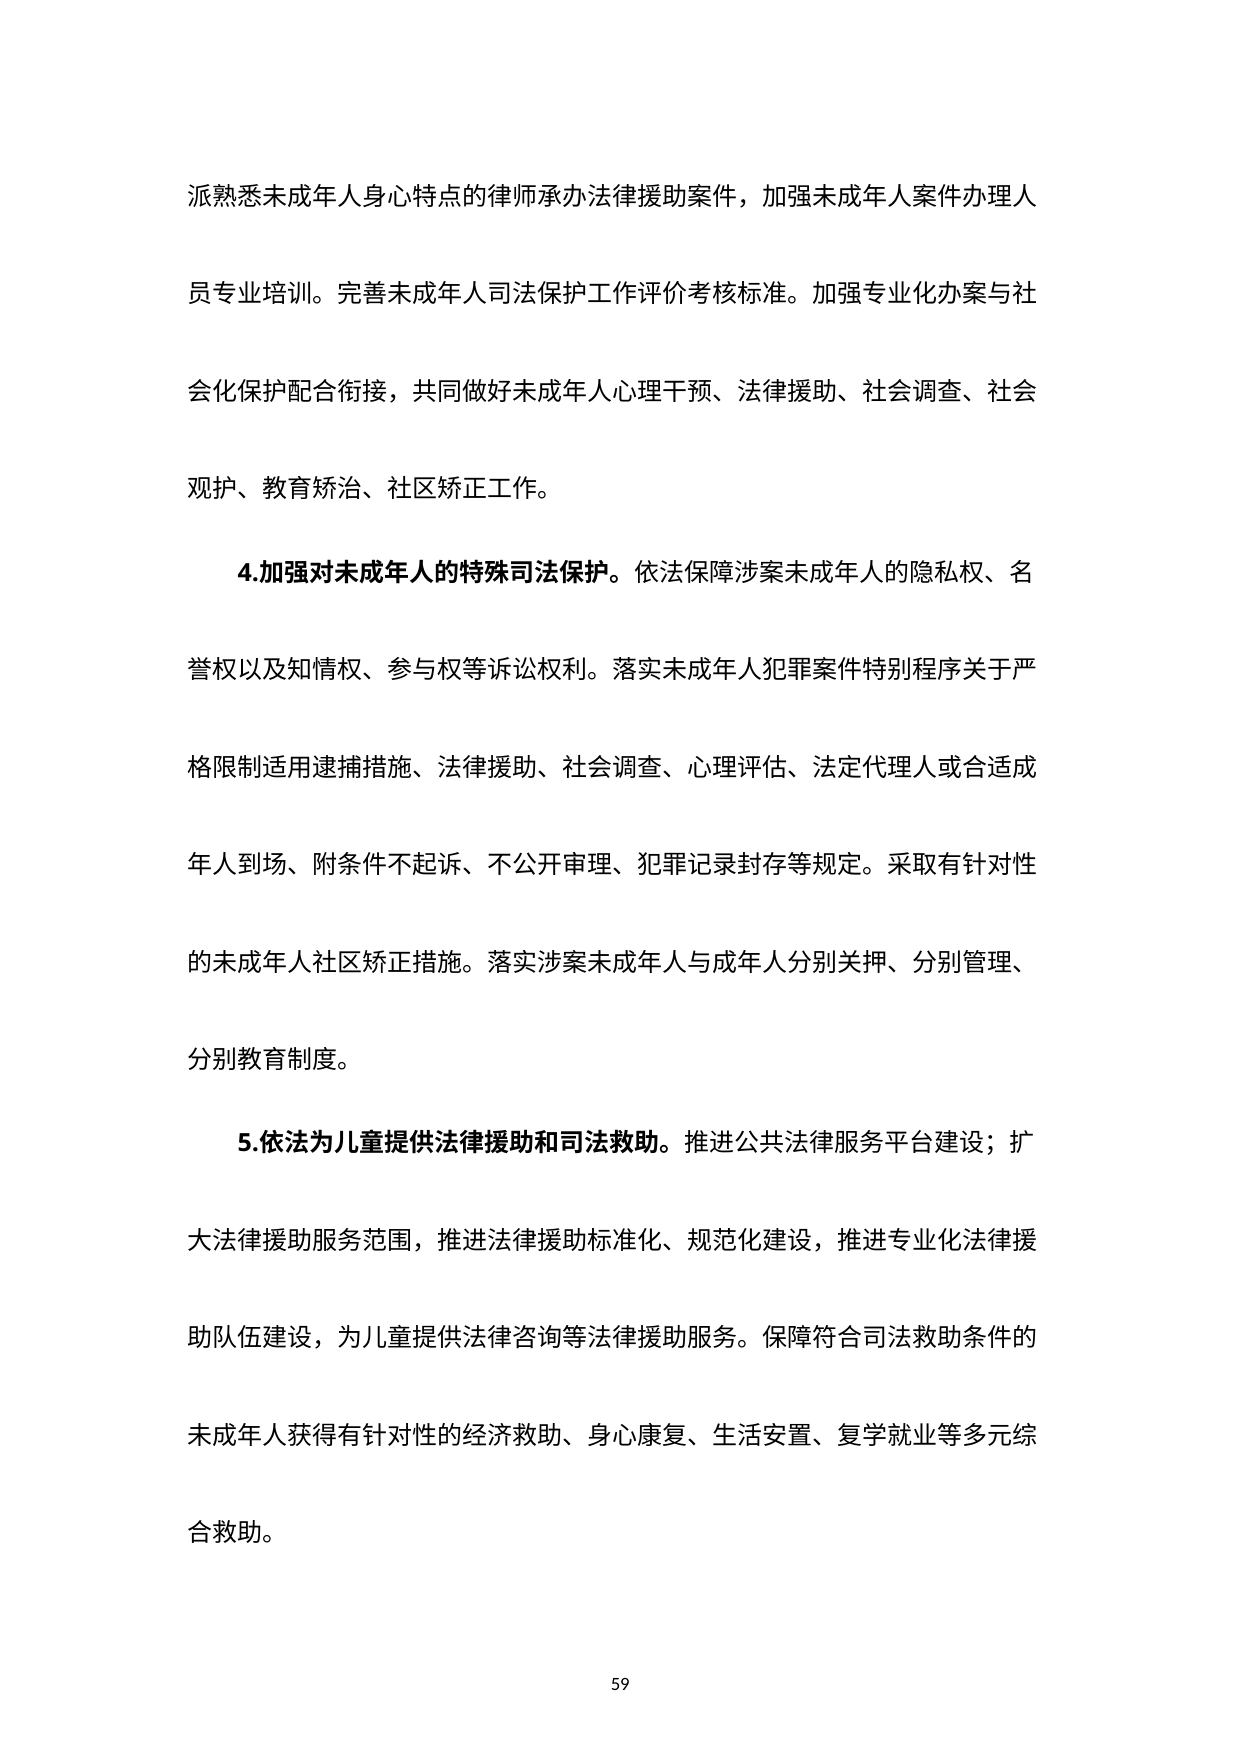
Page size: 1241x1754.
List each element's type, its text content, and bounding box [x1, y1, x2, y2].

text 4.加强对未成年人的特殊司法保护。依法保障涉案未成年人的隐私权、名誉权以及知情权、参与权等诉讼权利。落实未成年人犯罪案件特别程序关于严格限制适用逮捕措施、法律援助、社会调查、心理评估、法定代理人或合适成年人到场、附条件不起诉、不公开审理、犯罪记录封存等规定。采取有针对性的未成年人社区矫正措施。落实涉案未成年人与成年人分别关押、分别管理、分别教育制度。 [187, 538, 1053, 1090]
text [187, 162, 1053, 519]
text 5.依法为儿童提供法律援助和司法救助。推进公共法律服务平台建设；扩大法律援助服务范围，推进法律援助标准化、规范化建设，推进专业化法律援助队伍建设，为儿童提供法律咨询等法律援助服务。保障符合司法救助条件的未成年人获得有针对性的经济救助、身心康复、生活安置、复学就业等多元综合救助。 [187, 1108, 1053, 1563]
